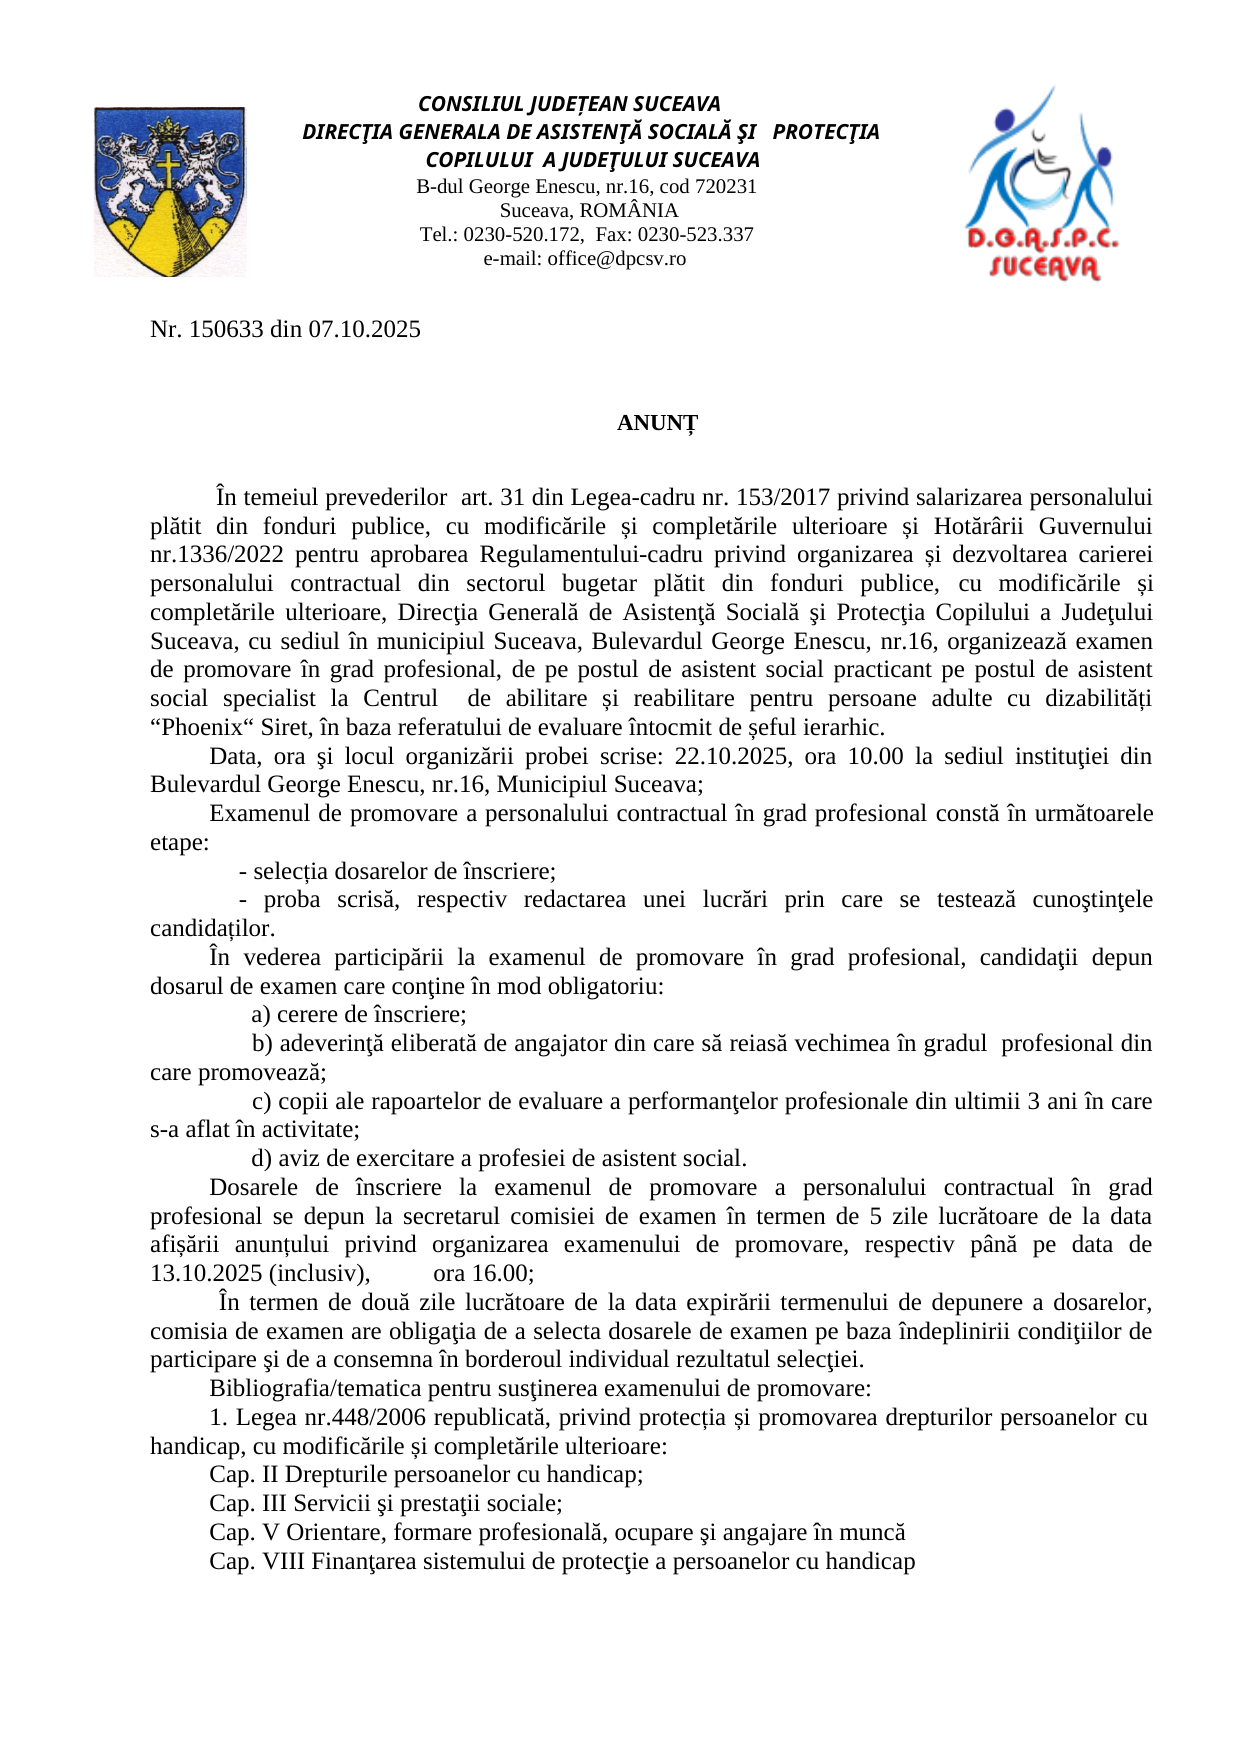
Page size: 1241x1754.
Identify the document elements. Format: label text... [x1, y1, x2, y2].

text În vederea participării la examenul de promovare în grad profesional, candidaţii depun dosarul de examen care conţine în mod obligatoriu: [150, 942, 1154, 999]
text a) cerere de înscriere; [150, 999, 1154, 1028]
text B-dul George Enescu, nr.16, cod 720231 [247, 174, 948, 198]
text Cap. III Servicii şi prestaţii sociale; [150, 1488, 1149, 1517]
text Examenul de promovare a personalului contractual în grad profesional constă în următoarele etape: [150, 798, 1154, 856]
text e-mail: office@dpcsv.ro [247, 246, 948, 270]
text În termen de două zile lucrătoare de la data expirării termenului de depunere a dosarelor, comisia de examen are obligaţia de a selecta dosarele de examen pe baza îndeplinirii condiţiilor de participare şi de a consemna în borderoul individual rezultatul selecţiei. [150, 1287, 1154, 1373]
text DIRECŢIA GENERALA DE ASISTENŢĂ SOCIALĂ ŞI PROTECŢIA [247, 117, 948, 146]
text Suceava, ROMÂNIA [247, 198, 948, 222]
picture [93, 107, 247, 277]
picture [948, 77, 1168, 285]
text Nr. 150633 din 07.10.2025 [150, 314, 1165, 343]
text 1. Legea nr.448/2006 republicată, privind protecția și promovarea drepturilor persoanelor cu handicap, cu modificările și completările ulterioare: [150, 1402, 1149, 1459]
text Tel.: 0230-520.172, Fax: 0230-523.337 [247, 222, 948, 246]
text CONSILIUL JUDEȚEAN SUCEAVA [150, 89, 948, 117]
text Cap. II Drepturile persoanelor cu handicap; [150, 1459, 1149, 1488]
text b) adeverinţă eliberată de angajator din care să reiasă vechimea în gradul profesional din care promovează; [150, 1028, 1154, 1086]
text Cap. VIII Finanţarea sistemului de protecţie a persoanelor cu handicap [150, 1546, 1149, 1574]
text - proba scrisă, respectiv redactarea unei lucrări prin care se testează cunoştinţele candidaților. [150, 884, 1154, 942]
text Bibliografia/tematica pentru susţinerea examenului de promovare: [150, 1373, 1090, 1402]
text d) aviz de exercitare a profesiei de asistent social. [150, 1143, 1090, 1172]
text - selecția dosarelor de înscriere; [150, 856, 1090, 884]
text Dosarele de înscriere la examenul de promovare a personalului contractual în grad profesional se depun la secretarul comisiei de examen în termen de 5 zile lucrătoare de la data afișării anunțului privind organizarea examenului de promovare, respectiv până pe data de 13.10.2025 (inclusiv), ora 16.00; [150, 1172, 1154, 1287]
text ANUNȚ [150, 409, 1165, 435]
text Data, ora şi locul organizării probei scrise: 22.10.2025, ora 10.00 la sediul instituţiei din Bulevardul George Enescu, nr.16, Municipiul Suceava; [150, 741, 1154, 798]
text COPILULUI A JUDEŢULUI SUCEAVA [247, 146, 948, 174]
text Cap. V Orientare, formare profesională, ocupare şi angajare în muncă [150, 1517, 1149, 1546]
text c) copii ale rapoartelor de evaluare a performanţelor profesionale din ultimii 3 ani în care s-a aflat în activitate; [150, 1086, 1154, 1143]
text În temeiul prevederilor art. 31 din Legea-cadru nr. 153/2017 privind salarizarea personalului plătit din fonduri publice, cu modificările și completările ulterioare și Hotărârii Guvernului nr.1336/2022 pentru aprobarea Regulamentului-cadru privind organizarea și dezvoltarea carierei personalului contractual din sectorul bugetar plătit din fonduri publice, cu modificările și completările ulterioare, Direcţia Generală de Asistenţă Socială şi Protecţia Copilului a Judeţului Suceava, cu sediul în municipiul Suceava, Bulevardul George Enescu, nr.16, organizează examen de promovare în grad profesional, de pe postul de asistent social practicant pe postul de asistent social specialist la Centrul de abilitare și reabilitare pentru persoane adulte cu dizabilități “Phoenix“ Siret, în baza referatului de evaluare întocmit de șeful ierarhic. [150, 482, 1154, 741]
